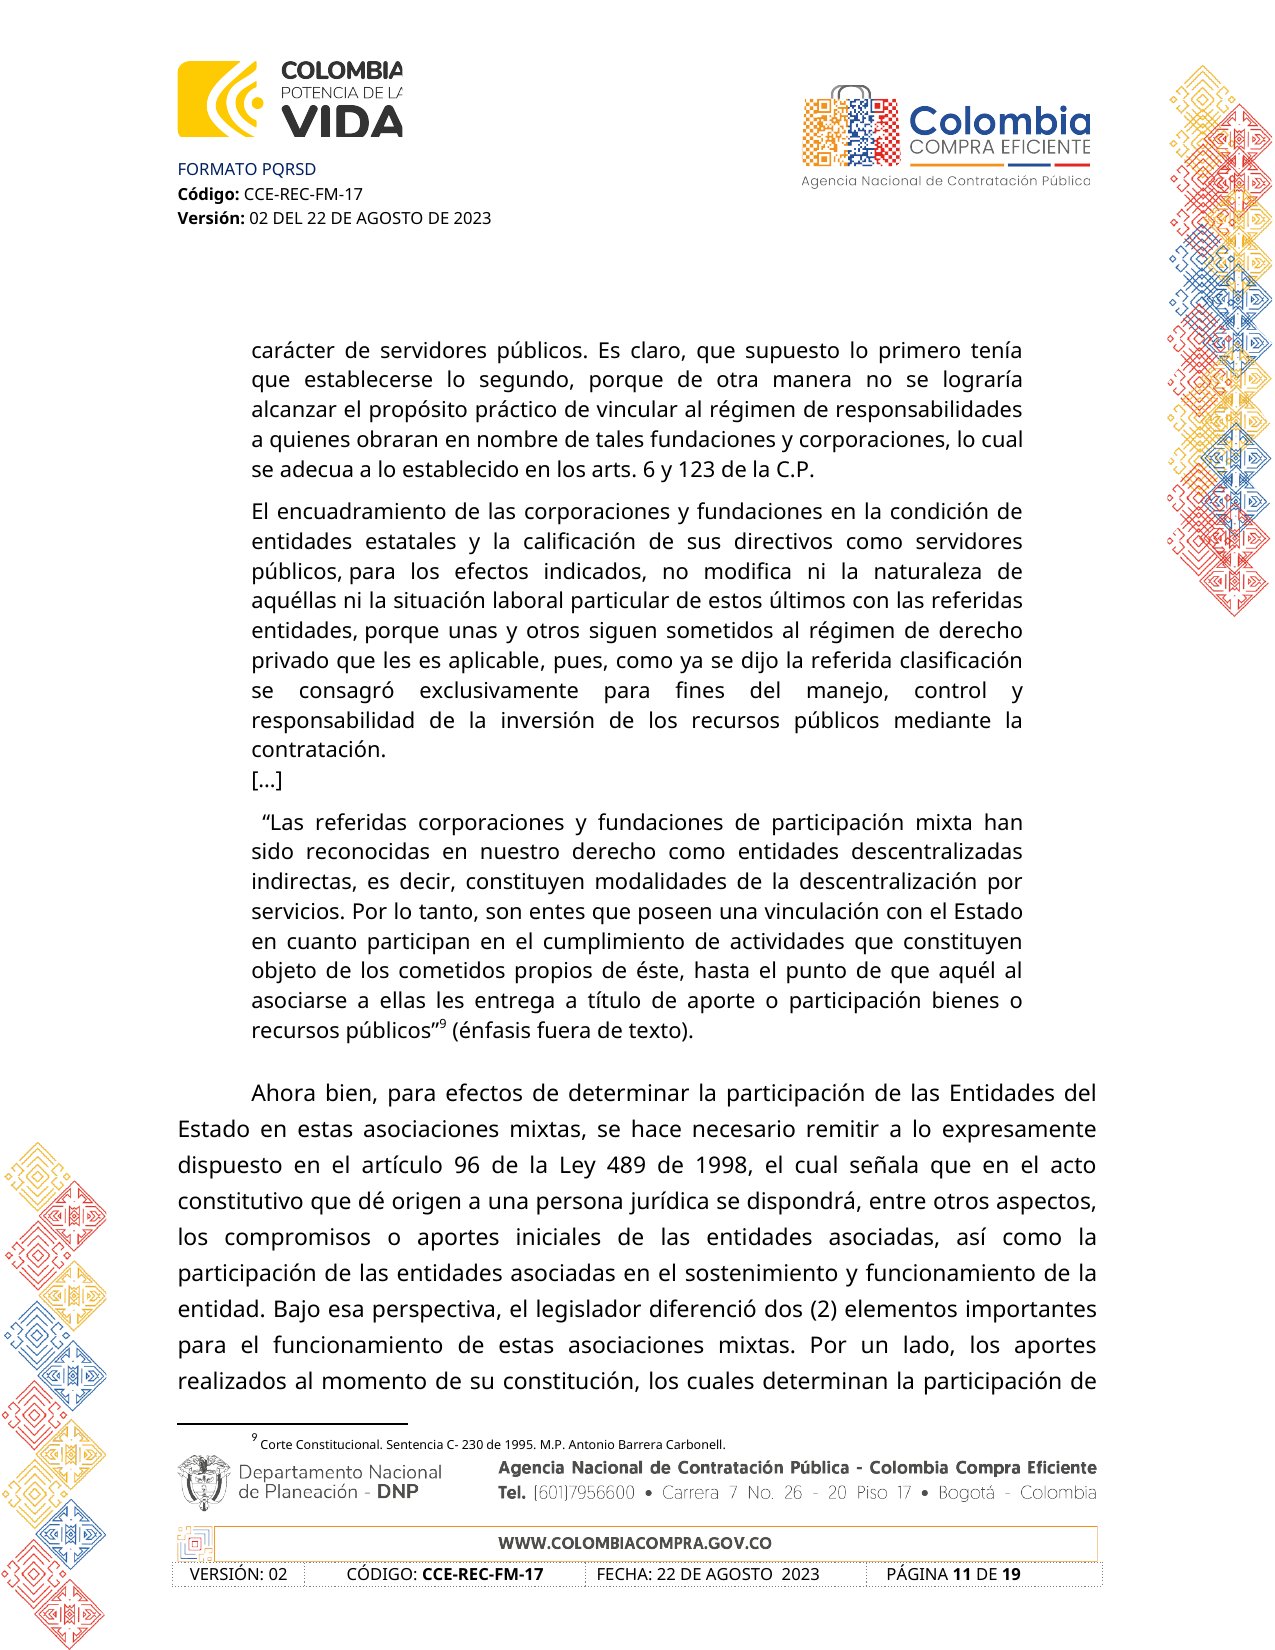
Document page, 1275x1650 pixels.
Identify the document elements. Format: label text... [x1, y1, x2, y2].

picture [1165, 65, 1272, 614]
picture [177, 61, 402, 137]
picture [801, 85, 1090, 189]
picture [177, 1455, 1098, 1562]
text […] [251, 764, 1024, 794]
picture [0, 1141, 106, 1648]
text El encuadramiento de las corporaciones y fundaciones en la condición de entidades estatales y la calificación de sus directivos como servidores públicos, para los efectos indicados, no modifica ni la naturaleza de aquéllas ni la situación laboral particular de estos últimos con las referidas entidades, porque unas y otros siguen sometidos al régimen de derecho privado que les es aplicable, pues, como ya se dijo la referida clasificación se consagró exclusivamente para fines del manejo, control y responsabilidad de la inversión de los recursos públicos mediante la contratación. [251, 496, 1024, 764]
text “Las referidas corporaciones y fundaciones de participación mixta han sido reconocidas en nuestro derecho como entidades descentralizadas indirectas, es decir, constituyen modalidades de la descentralización por servicios. Por lo tanto, son entes que poseen una vinculación con el Estado en cuanto participan en el cumplimiento de actividades que constituyen objeto de los cometidos propios de éste, hasta el punto de que aquél al asociarse a ellas les entrega a título de aporte o participación bienes o recursos públicos” (énfasis fuera de texto). [251, 807, 1024, 1045]
